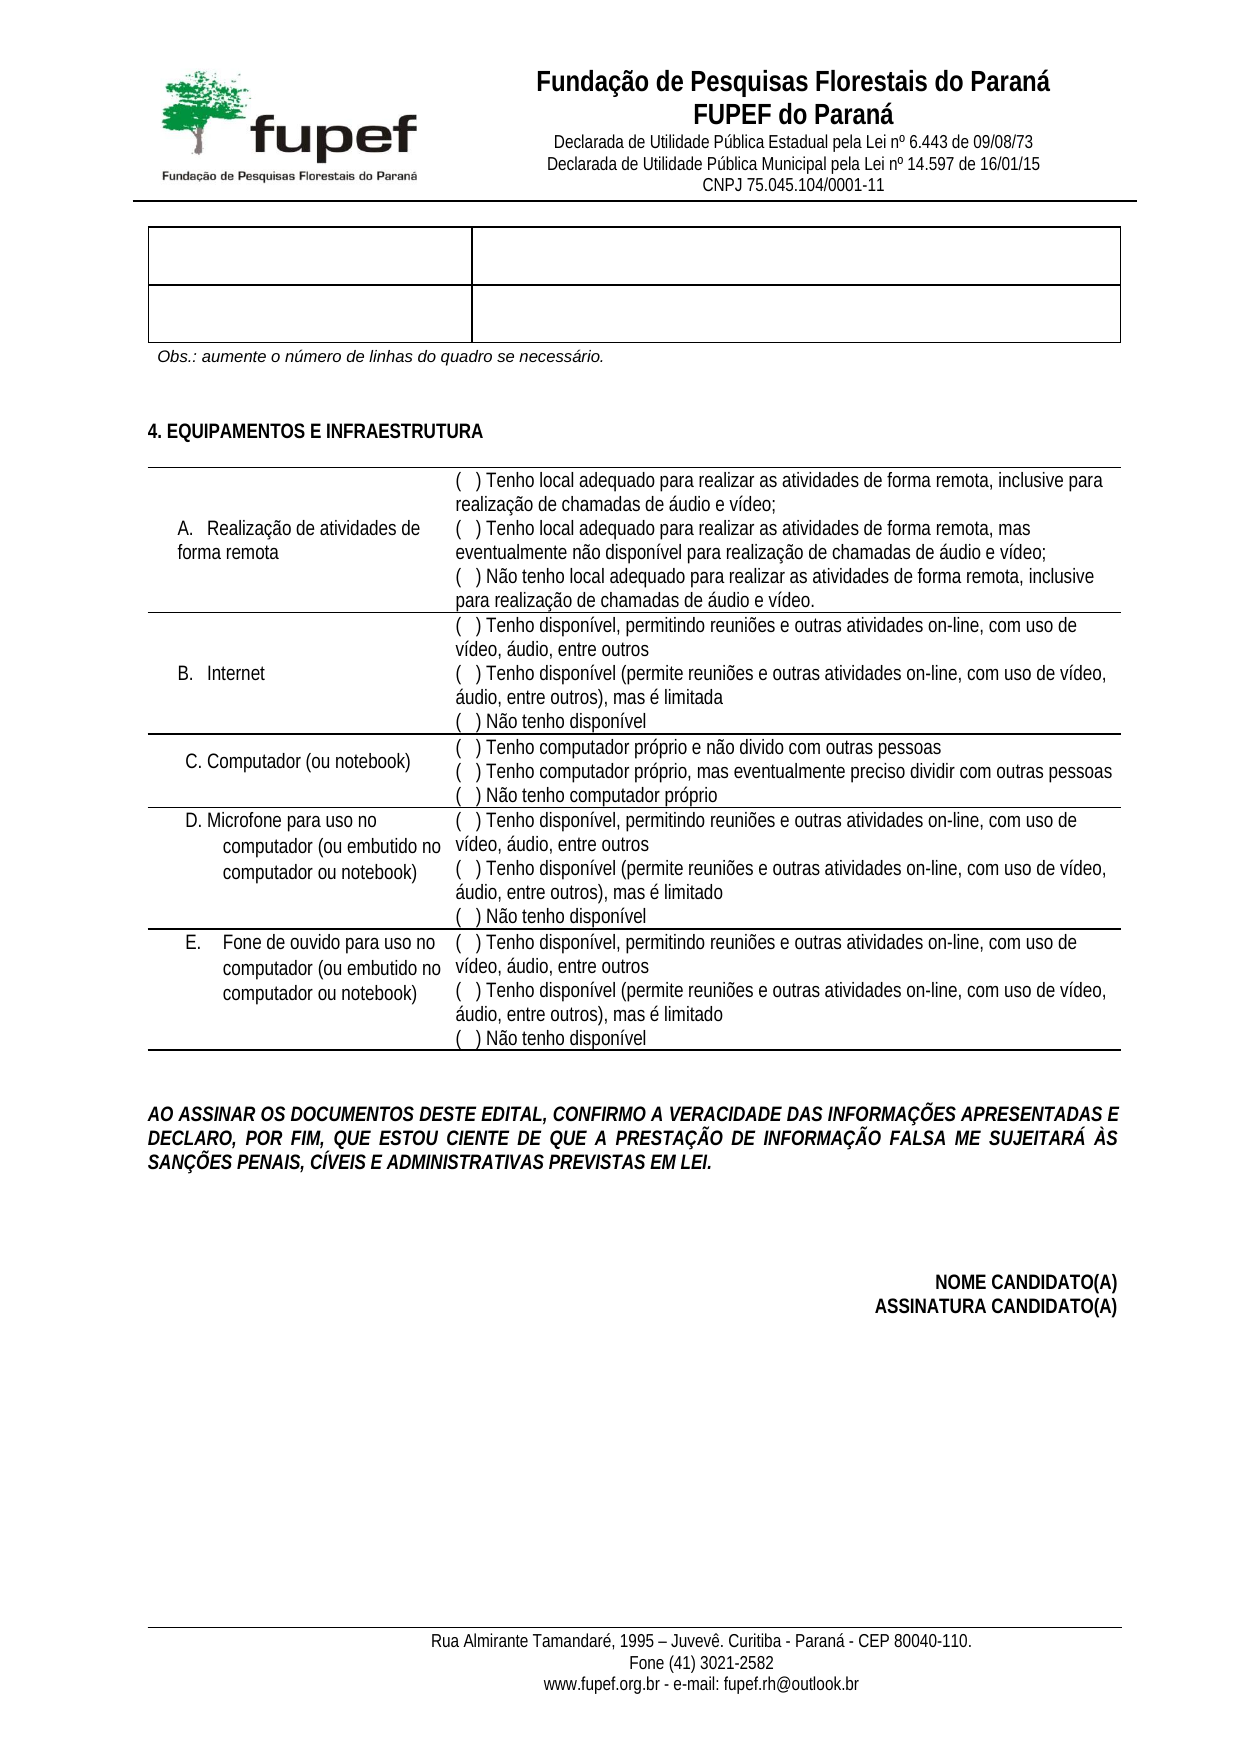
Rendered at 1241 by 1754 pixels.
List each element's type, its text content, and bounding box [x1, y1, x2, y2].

table_cell [473, 286, 1120, 342]
text NOME CANDIDATO(A) [148, 1270, 1122, 1294]
table_cell Microfone para uso no computador (ou embutido no computador ou notebook) [148, 808, 455, 928]
table_cell ( ) Tenho computador próprio e não divido com outras pessoas ( ) Tenho computador próprio, mas eventualmente preciso dividir com outras pessoas ( ) Não tenho computador próprio [455, 735, 1121, 807]
table_cell ( ) Tenho disponível, permitindo reuniões e outras atividades on-line, com uso de vídeo, áudio, entre outros ( ) Tenho disponível (permite reuniões e outras atividades on-line, com uso de vídeo, áudio, entre outros), mas é limitado ( ) Não tenho disponível [455, 930, 1121, 1049]
picture [150, 59, 432, 197]
text 4. EQUIPAMENTOS E INFRAESTRUTURA [148, 419, 1122, 443]
table_cell [149, 286, 471, 342]
table_cell [149, 228, 471, 284]
table_cell Computador (ou notebook) [148, 735, 455, 807]
table_header Realização de atividades de forma remota [148, 468, 455, 612]
text Obs.: aumente o número de linhas do quadro se necessário. [148, 343, 1122, 367]
table_cell ( ) Tenho disponível, permitindo reuniões e outras atividades on-line, com uso de vídeo, áudio, entre outros ( ) Tenho disponível (permite reuniões e outras atividades on-line, com uso de vídeo, áudio, entre outros), mas é limitado ( ) Não tenho disponível [455, 808, 1121, 928]
table_cell ( ) Tenho disponível, permitindo reuniões e outras atividades on-line, com uso de vídeo, áudio, entre outros ( ) Tenho disponível (permite reuniões e outras atividades on-line, com uso de vídeo, áudio, entre outros), mas é limitada ( ) Não tenho disponível [455, 613, 1121, 733]
table_cell Fone de ouvido para uso no computador (ou embutido no computador ou notebook) [148, 930, 455, 1049]
text ASSINATURA CANDIDATO(A) [148, 1294, 1122, 1318]
table_cell Internet [148, 613, 455, 733]
table_cell [473, 228, 1120, 284]
table_header ( ) Tenho local adequado para realizar as atividades de forma remota, inclusive para realização de chamadas de áudio e vídeo; ( ) Tenho local adequado para realizar as atividades de forma remota, mas eventualmente não disponível para realização de chamadas de áudio e vídeo; ( ) Não tenho local adequado para realizar as atividades de forma remota, inclusive para realização de chamadas de áudio e vídeo. [455, 468, 1121, 612]
text AO ASSINAR OS DOCUMENTOS DESTE EDITAL, CONFIRMO A VERACIDADE DAS INFORMAÇÕES APRESENTADAS E DECLARO, POR FIM, QUE ESTOU CIENTE DE QUE A PRESTAÇÃO DE INFORMAÇÃO FALSA ME SUJEITARÁ ÀS SANÇÕES PENAIS, CÍVEIS E ADMINISTRATIVAS PREVISTAS EM LEI. [148, 1102, 1122, 1174]
